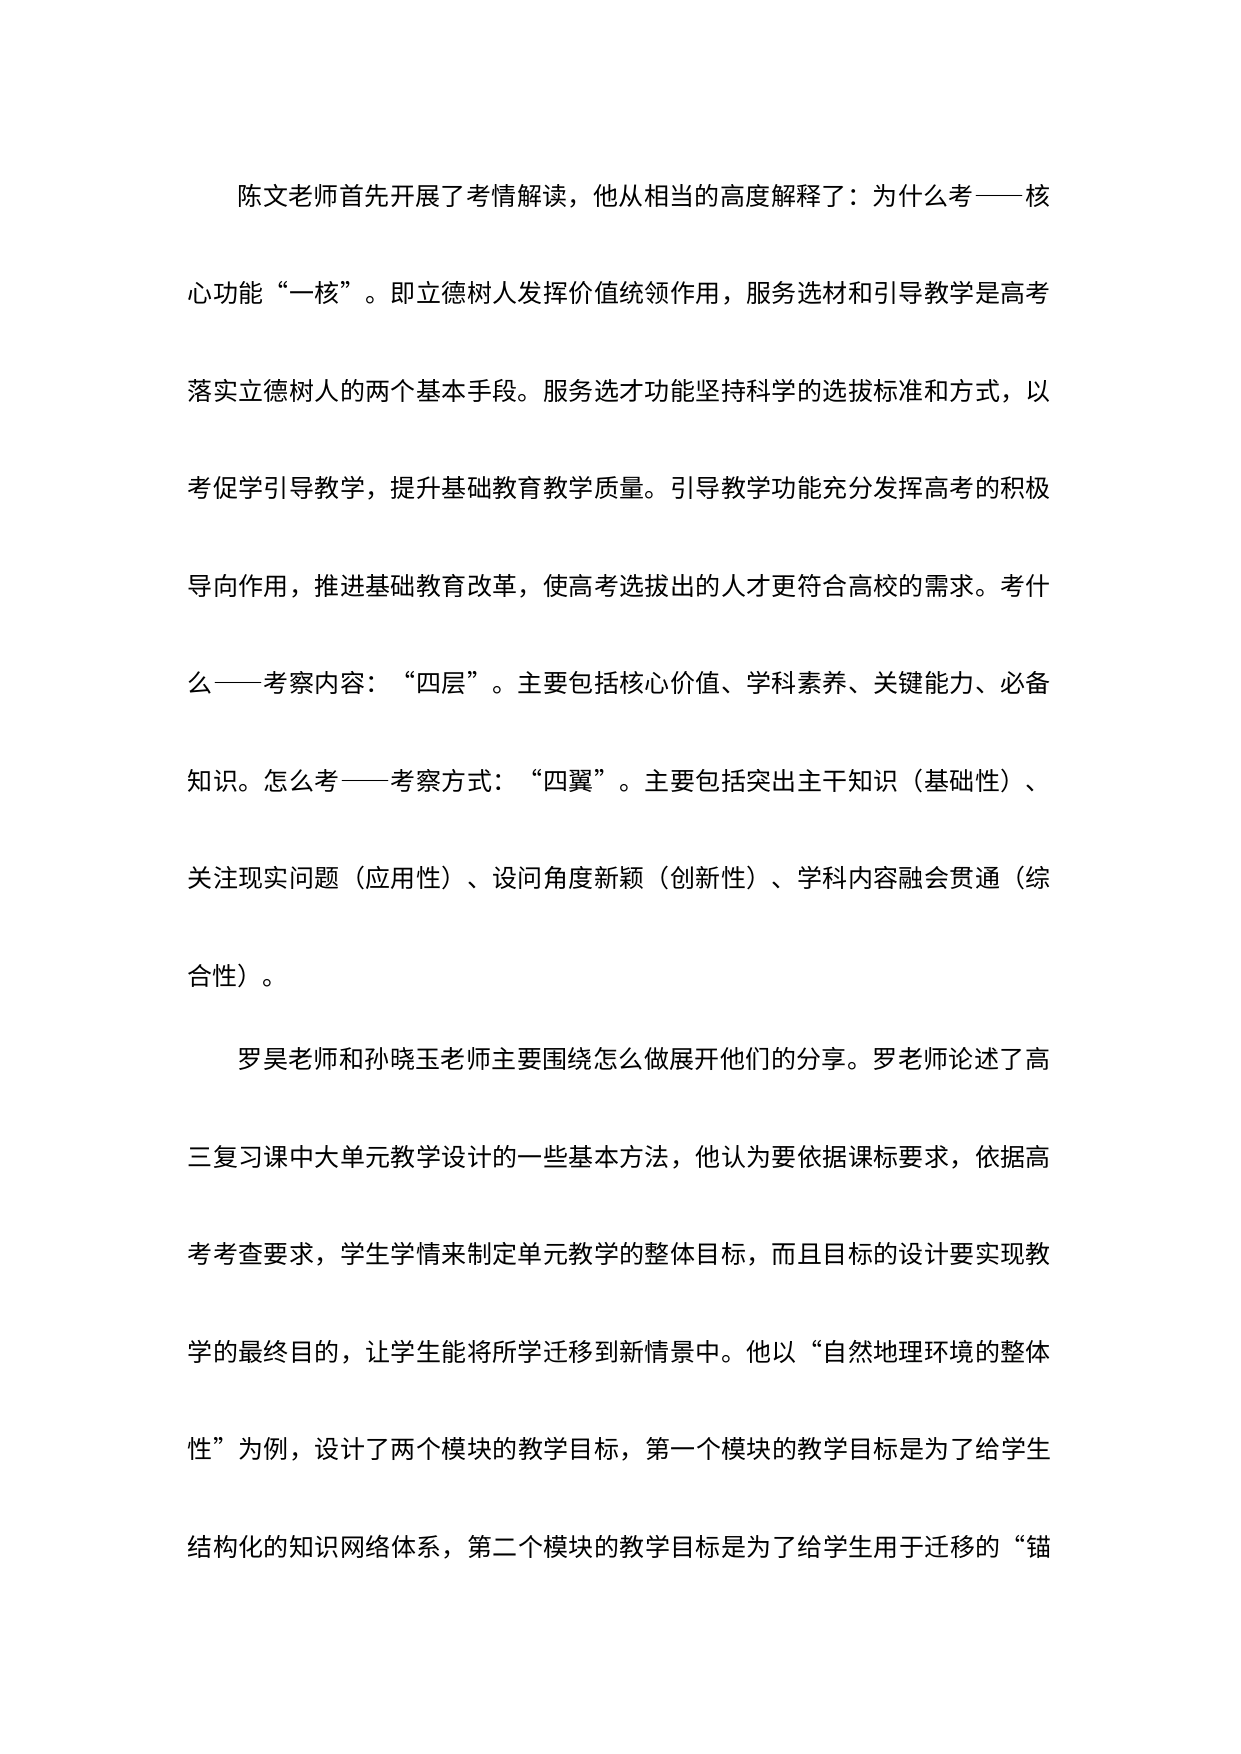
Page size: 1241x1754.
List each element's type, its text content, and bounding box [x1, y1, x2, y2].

text 陈文老师首先开展了考情解读，他从相当的高度解释了：为什么考——核心功能“一核”。即立德树人发挥价值统领作用，服务选材和引导教学是高考落实立德树人的两个基本手段。服务选才功能坚持科学的选拔标准和方式，以考促学引导教学，提升基础教育教学质量。引导教学功能充分发挥高考的积极导向作用，推进基础教育改革，使高考选拔出的人才更符合高校的需求。考什么——考察内容：“四层”。主要包括核心价值、学科素养、关键能力、必备知识。怎么考——考察方式：“四翼”。主要包括突出主干知识（基础性）、关注现实问题（应用性）、设问角度新颖（创新性）、学科内容融会贯通（综合性）。 [187, 162, 1053, 1007]
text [187, 1025, 1053, 1578]
